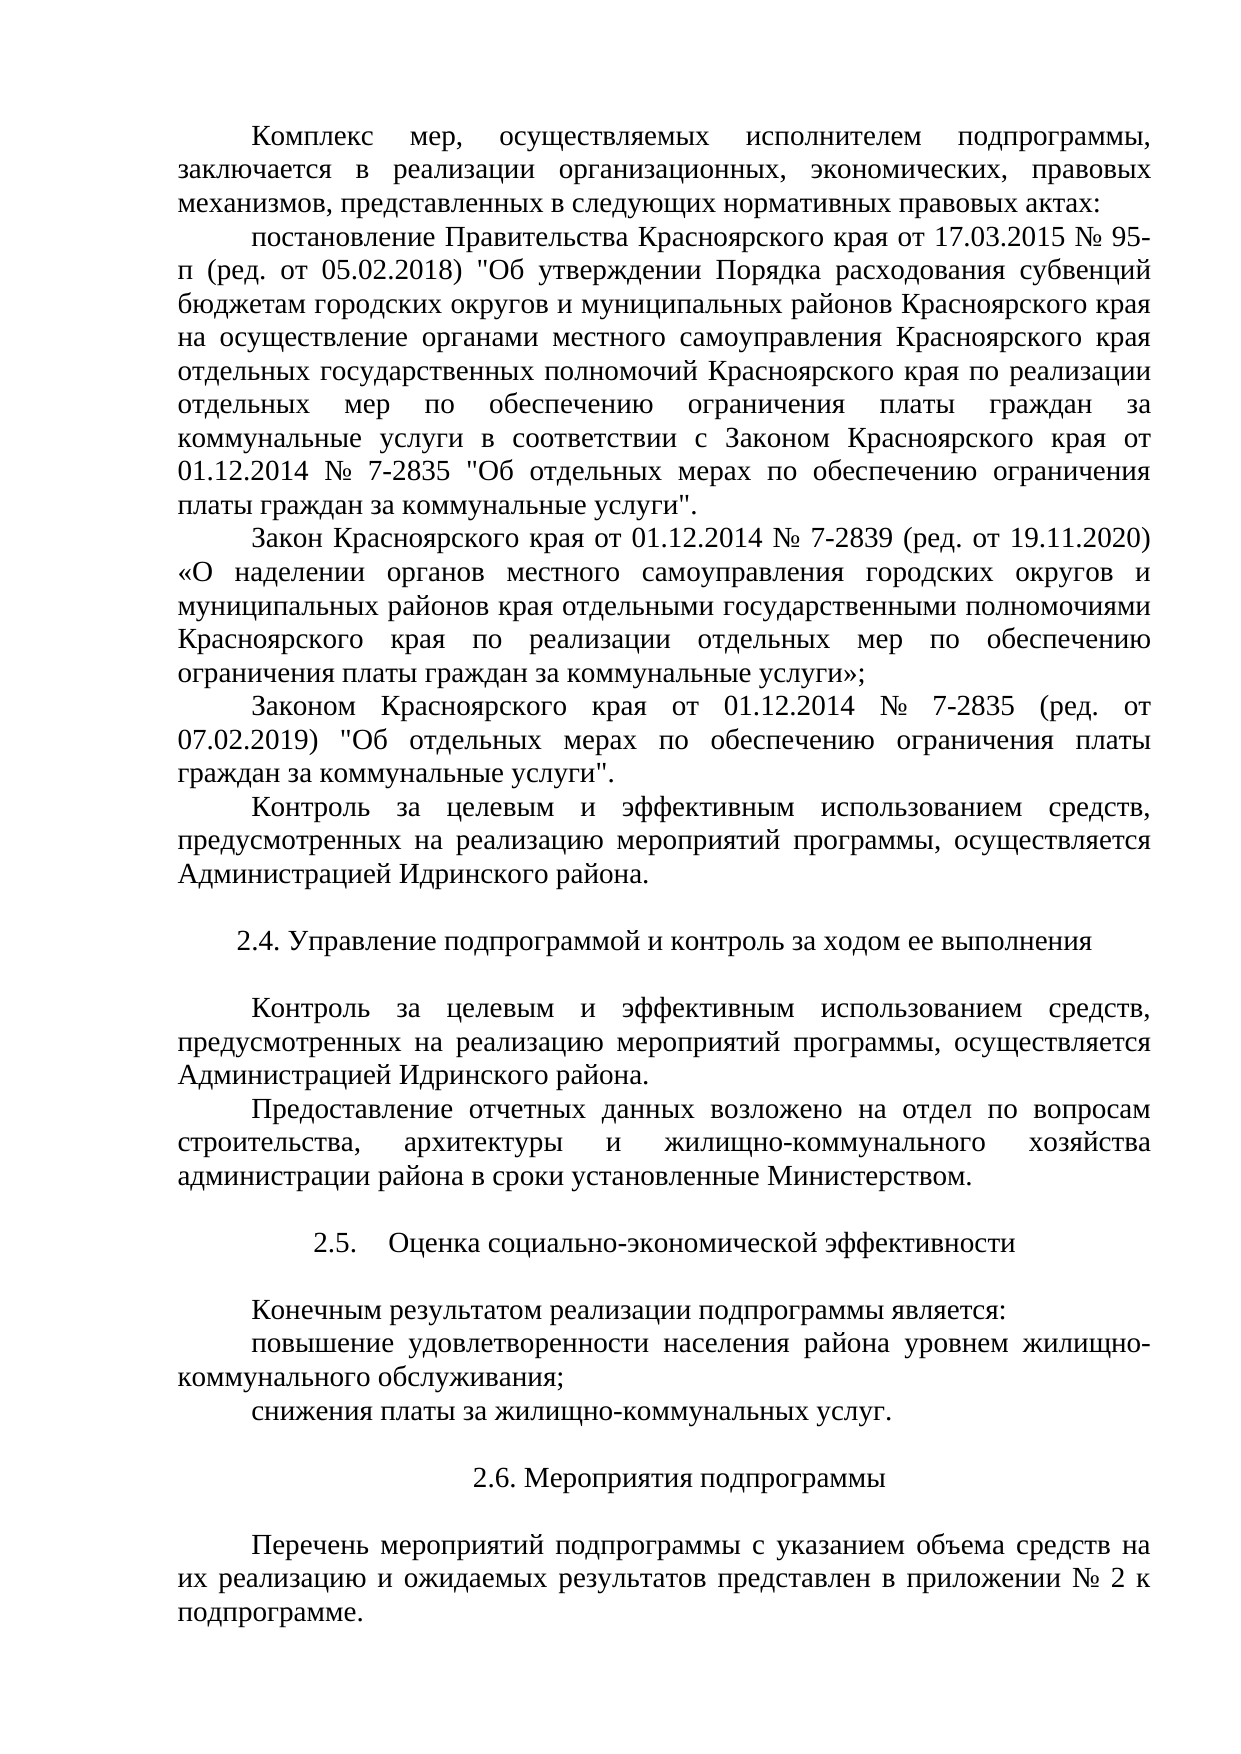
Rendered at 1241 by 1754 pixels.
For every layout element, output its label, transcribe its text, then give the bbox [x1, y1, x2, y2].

text Контроль за целевым и эффективным использованием средств, предусмотренных на реализацию мероприятий программы, осуществляется Администрацией Идринского района. [177, 789, 1152, 889]
text постановление Правительства Красноярского края от 17.03.2015 № 95-п (ред. от 05.02.2018) "Об утверждении Порядка расходования субвенций бюджетам городских округов и муниципальных районов Красноярского края на осуществление органами местного самоуправления Красноярского края отдельных государственных полномочий Красноярского края по реализации отдельных мер по обеспечению ограничения платы граждан за коммунальные услуги в соответствии с Законом Красноярского края от 01.12.2014 № 7-2835 "Об отдельных мерах по обеспечению ограничения платы граждан за коммунальные услуги". [177, 219, 1152, 521]
list Оценка социально-экономической эффективности [177, 1225, 1152, 1258]
text Контроль за целевым и эффективным использованием средств, предусмотренных на реализацию мероприятий программы, осуществляется Администрацией Идринского района. [177, 990, 1152, 1091]
text Предоставление отчетных данных возложено на отдел по вопросам строительства, архитектуры и жилищно-коммунального хозяйства администрации района в сроки установленные Министерством. [177, 1091, 1152, 1191]
text Законом Красноярского края от 01.12.2014 № 7-2835 (ред. от 07.02.2019) "Об отдельных мерах по обеспечению ограничения платы граждан за коммунальные услуги". [177, 688, 1152, 789]
text 2.4. Управление подпрограммой и контроль за ходом ее выполнения [177, 923, 1152, 957]
text Перечень мероприятий подпрограммы с указанием объема средств на их реализацию и ожидаемых результатов представлен в приложении № 2 к подпрограмме. [177, 1527, 1152, 1627]
text Комплекс мер, осуществляемых исполнителем подпрограммы, заключается в реализации организационных, экономических, правовых механизмов, представленных в следующих нормативных правовых актах: [177, 118, 1152, 219]
text 2.6. Мероприятия подпрограммы [207, 1460, 1152, 1493]
text снижения платы за жилищно-коммунальных услуг. [177, 1393, 1152, 1426]
text повышение удовлетворенности населения района уровнем жилищно-коммунального обслуживания; [177, 1326, 1152, 1393]
text Закон Красноярского края от 01.12.2014 № 7-2839 (ред. от 19.11.2020) «О наделении органов местного самоуправления городских округов и муниципальных районов края отдельными государственными полномочиями Красноярского края по реализации отдельных мер по обеспечению ограничения платы граждан за коммунальные услуги»; [177, 521, 1152, 688]
text Конечным результатом реализации подпрограммы является: [177, 1292, 1152, 1326]
